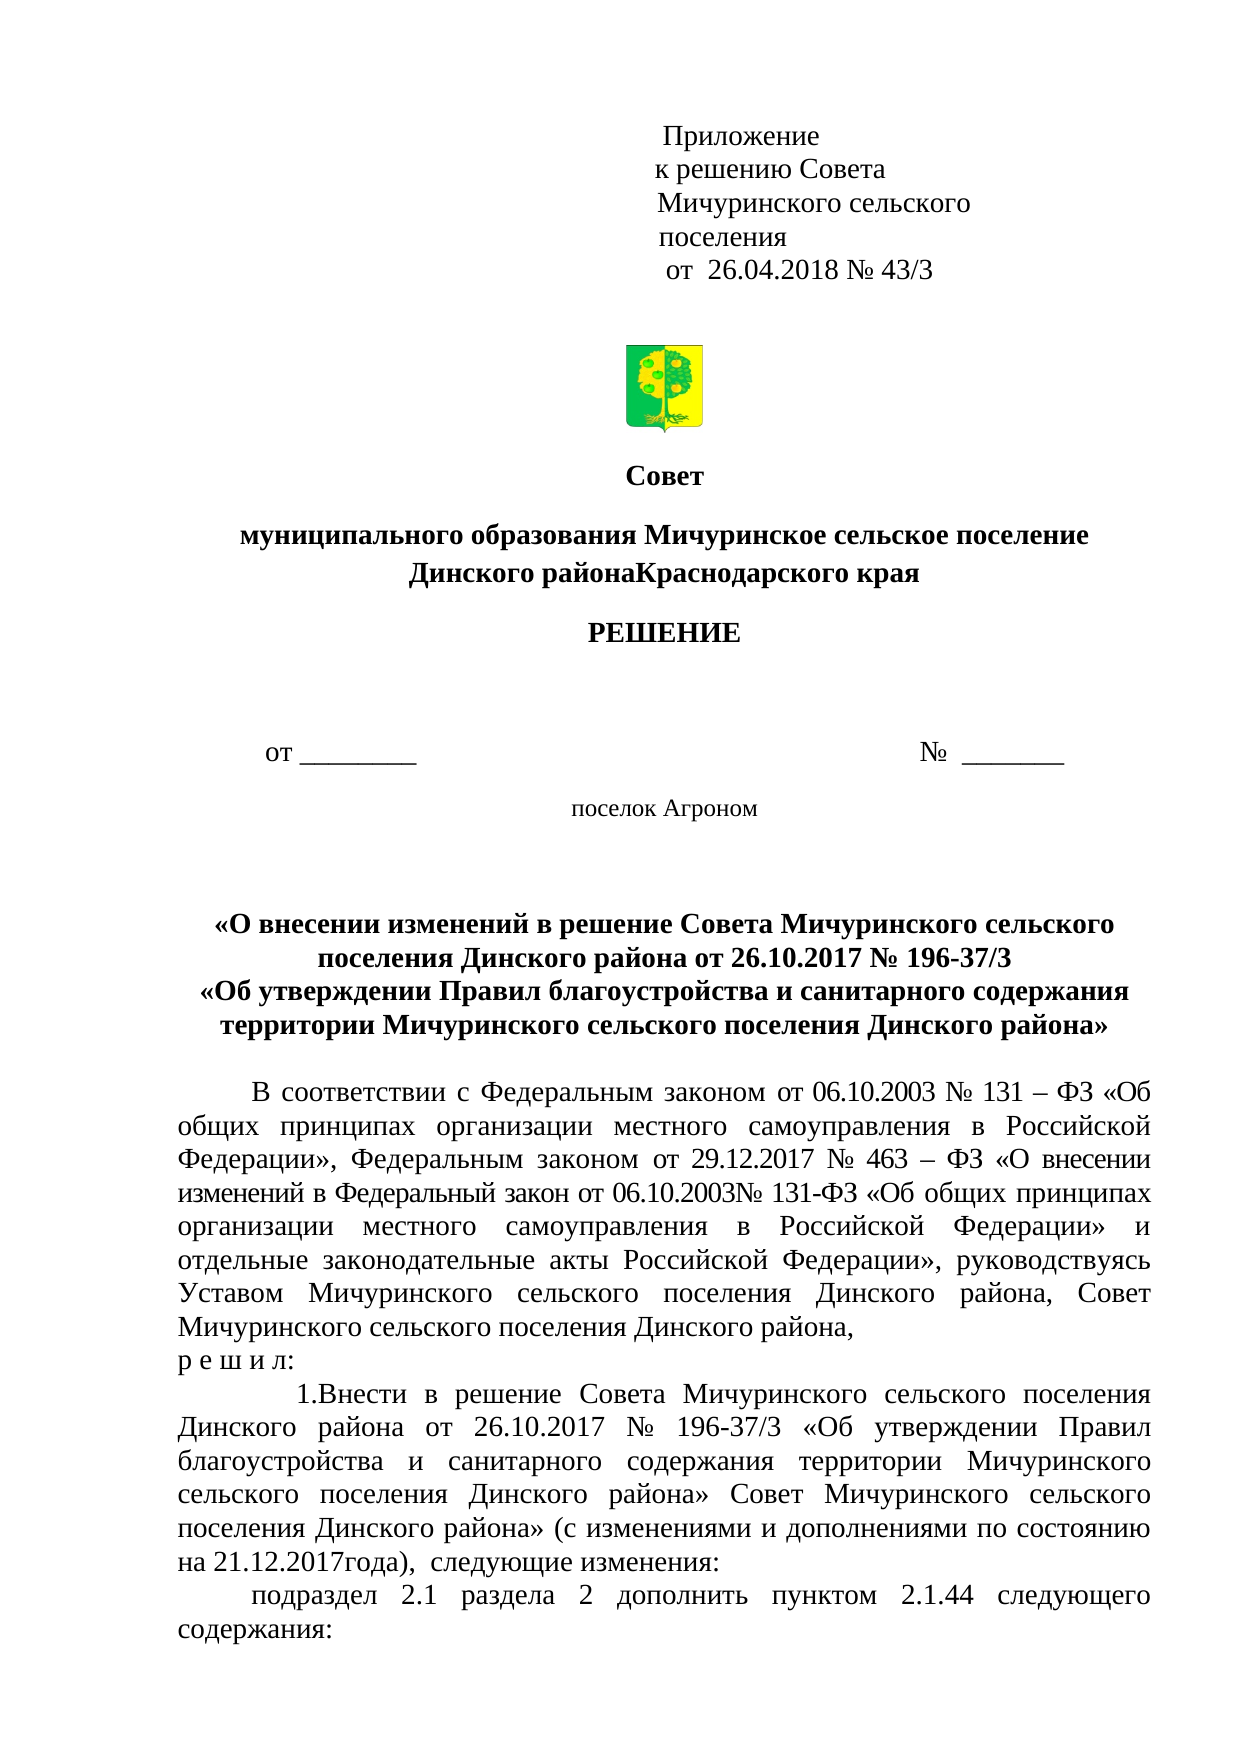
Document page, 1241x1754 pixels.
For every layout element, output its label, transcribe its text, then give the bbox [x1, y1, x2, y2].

text Совет [177, 458, 1152, 491]
text «О внесении изменений в решение Совета Мичуринского сельского [177, 906, 1152, 940]
text РЕШЕНИЕ [177, 615, 1152, 648]
text подраздел 2.1 раздела 2 дополнить пунктом 2.1.44 следующего содержания: [177, 1577, 1152, 1644]
text В соответствии с Федеральным законом от 06.10.2003 № 131 – ФЗ «Об общих принципах организации местного самоуправления в Российской Федерации», Федеральным законом от 29.12.2017 № 463 – ФЗ «О внесении изменений в Федеральный закон от 06.10.2003№ 131-ФЗ «Об общих принципах организации местного самоуправления в Российской Федерации» и отдельные законодательные акты Российской Федерации», руководствуясь Уставом Мичуринского сельского поселения Динского района, Совет Мичуринского сельского поселения Динского района, [177, 1074, 1152, 1342]
text поселения [177, 219, 1152, 252]
text 1.Внести в решение Совета Мичуринского сельского поселения Динского района от 26.10.2017 № 196-37/3 «Об утверждении Правил благоустройства и санитарного содержания территории Мичуринского сельского поселения Динского района» Совет Мичуринского сельского поселения Динского района» (с изменениями и дополнениями по состоянию на 21.12.2017года), следующие изменения: [177, 1376, 1152, 1577]
text поселок Агроном [177, 793, 1152, 822]
picture [626, 345, 703, 433]
text поселения Динского района от 26.10.2017 № 196-37/3 [177, 940, 1152, 973]
text к решению Совета [177, 152, 1152, 185]
text «Об утверждении Правил благоустройства и санитарного содержания территории Мичуринского сельского поселения Динского района» [177, 973, 1152, 1041]
text от ________ № _______ [177, 734, 1152, 767]
text муниципального образования Мичуринское сельское поселение Динского районаКраснодарского края [177, 517, 1152, 589]
text Приложение [177, 118, 1152, 152]
text р е ш и л: [177, 1342, 1152, 1376]
text Мичуринского сельского [177, 185, 1152, 219]
text от 26.04.2018 № 43/3 [177, 252, 1152, 286]
